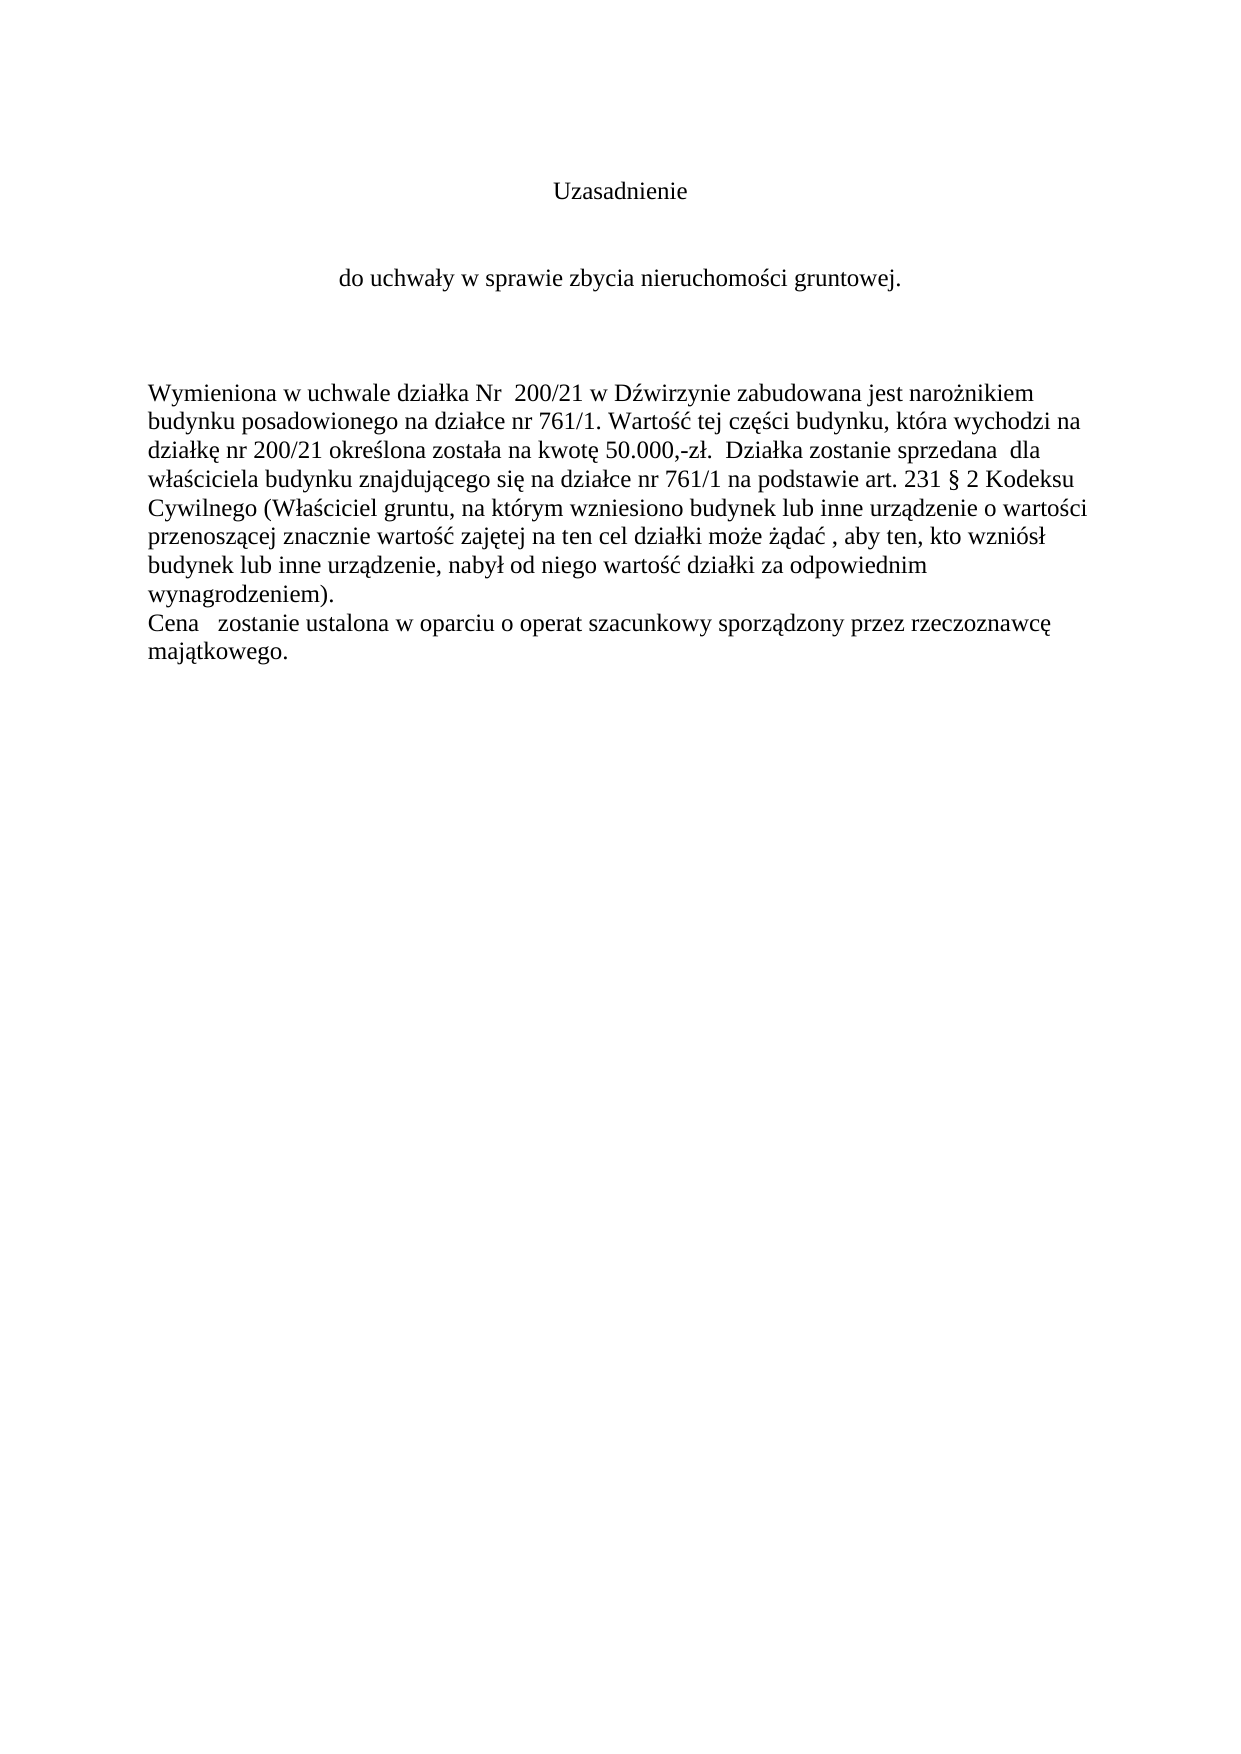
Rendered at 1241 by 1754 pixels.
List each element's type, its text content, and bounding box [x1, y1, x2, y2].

text Uzasadnienie [148, 176, 1093, 205]
text Cena zostanie ustalona w oparciu o operat szacunkowy sporządzony przez rzeczoznawcę majątkowego. [148, 608, 1093, 665]
text Wymieniona w uchwale działka Nr 200/21 w Dźwirzynie zabudowana jest narożnikiem budynku posadowionego na działce nr 761/1. Wartość tej części budynku, która wychodzi na działkę nr 200/21 określona została na kwotę 50.000,-zł. Działka zostanie sprzedana dla właściciela budynku znajdującego się na działce nr 761/1 na podstawie art. 231 § 2 Kodeksu Cywilnego (Właściciel gruntu, na którym wzniesiono budynek lub inne urządzenie o wartości przenoszącej znacznie wartość zajętej na ten cel działki może żądać , aby ten, kto wzniósł budynek lub inne urządzenie, nabył od niego wartość działki za odpowiednim wynagrodzeniem). [148, 378, 1093, 608]
text do uchwały w sprawie zbycia nieruchomości gruntowej. [148, 263, 1093, 291]
